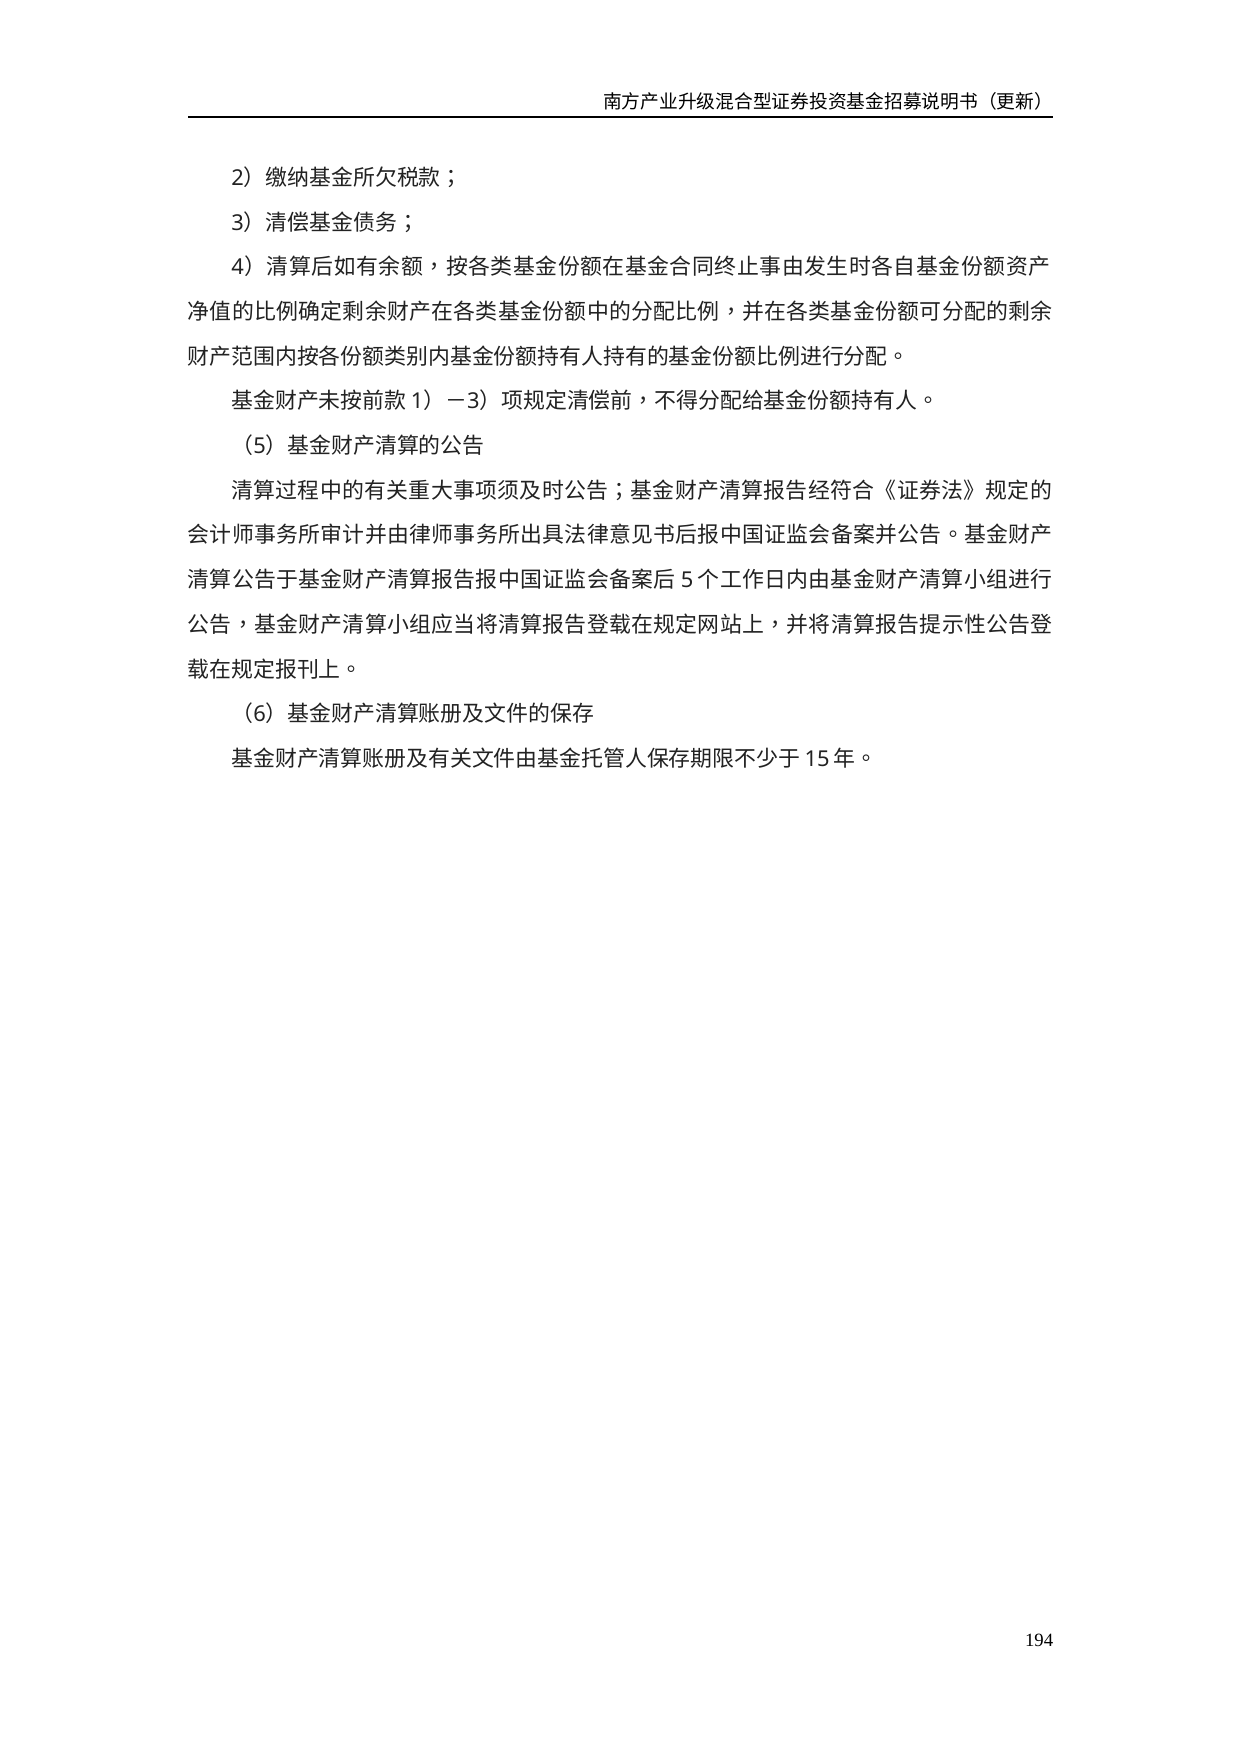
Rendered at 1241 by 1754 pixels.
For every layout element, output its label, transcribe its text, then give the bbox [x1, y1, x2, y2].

text 3）清偿基金债务； [187, 207, 1053, 236]
text （6）基金财产清算账册及文件的保存 [187, 698, 1053, 728]
text 基金财产清算账册及有关文件由基金托管人保存期限不少于15年。 [187, 743, 1053, 773]
text 2）缴纳基金所欠税款； [187, 162, 1053, 192]
text （5）基金财产清算的公告 [187, 430, 1053, 460]
text 清算过程中的有关重大事项须及时公告；基金财产清算报告经符合《证券法》规定的会计师事务所审计并由律师事务所出具法律意见书后报中国证监会备案并公告。基金财产清算公告于基金财产清算报告报中国证监会备案后5个工作日内由基金财产清算小组进行公告，基金财产清算小组应当将清算报告登载在规定网站上，并将清算报告提示性公告登载在规定报刊上。 [187, 475, 1053, 683]
text 4）清算后如有余额，按各类基金份额在基金合同终止事由发生时各自基金份额资产净值的比例确定剩余财产在各类基金份额中的分配比例，并在各类基金份额可分配的剩余财产范围内按各份额类别内基金份额持有人持有的基金份额比例进行分配。 [187, 251, 1053, 371]
text 基金财产未按前款1）－3）项规定清偿前，不得分配给基金份额持有人。 [187, 385, 1053, 415]
